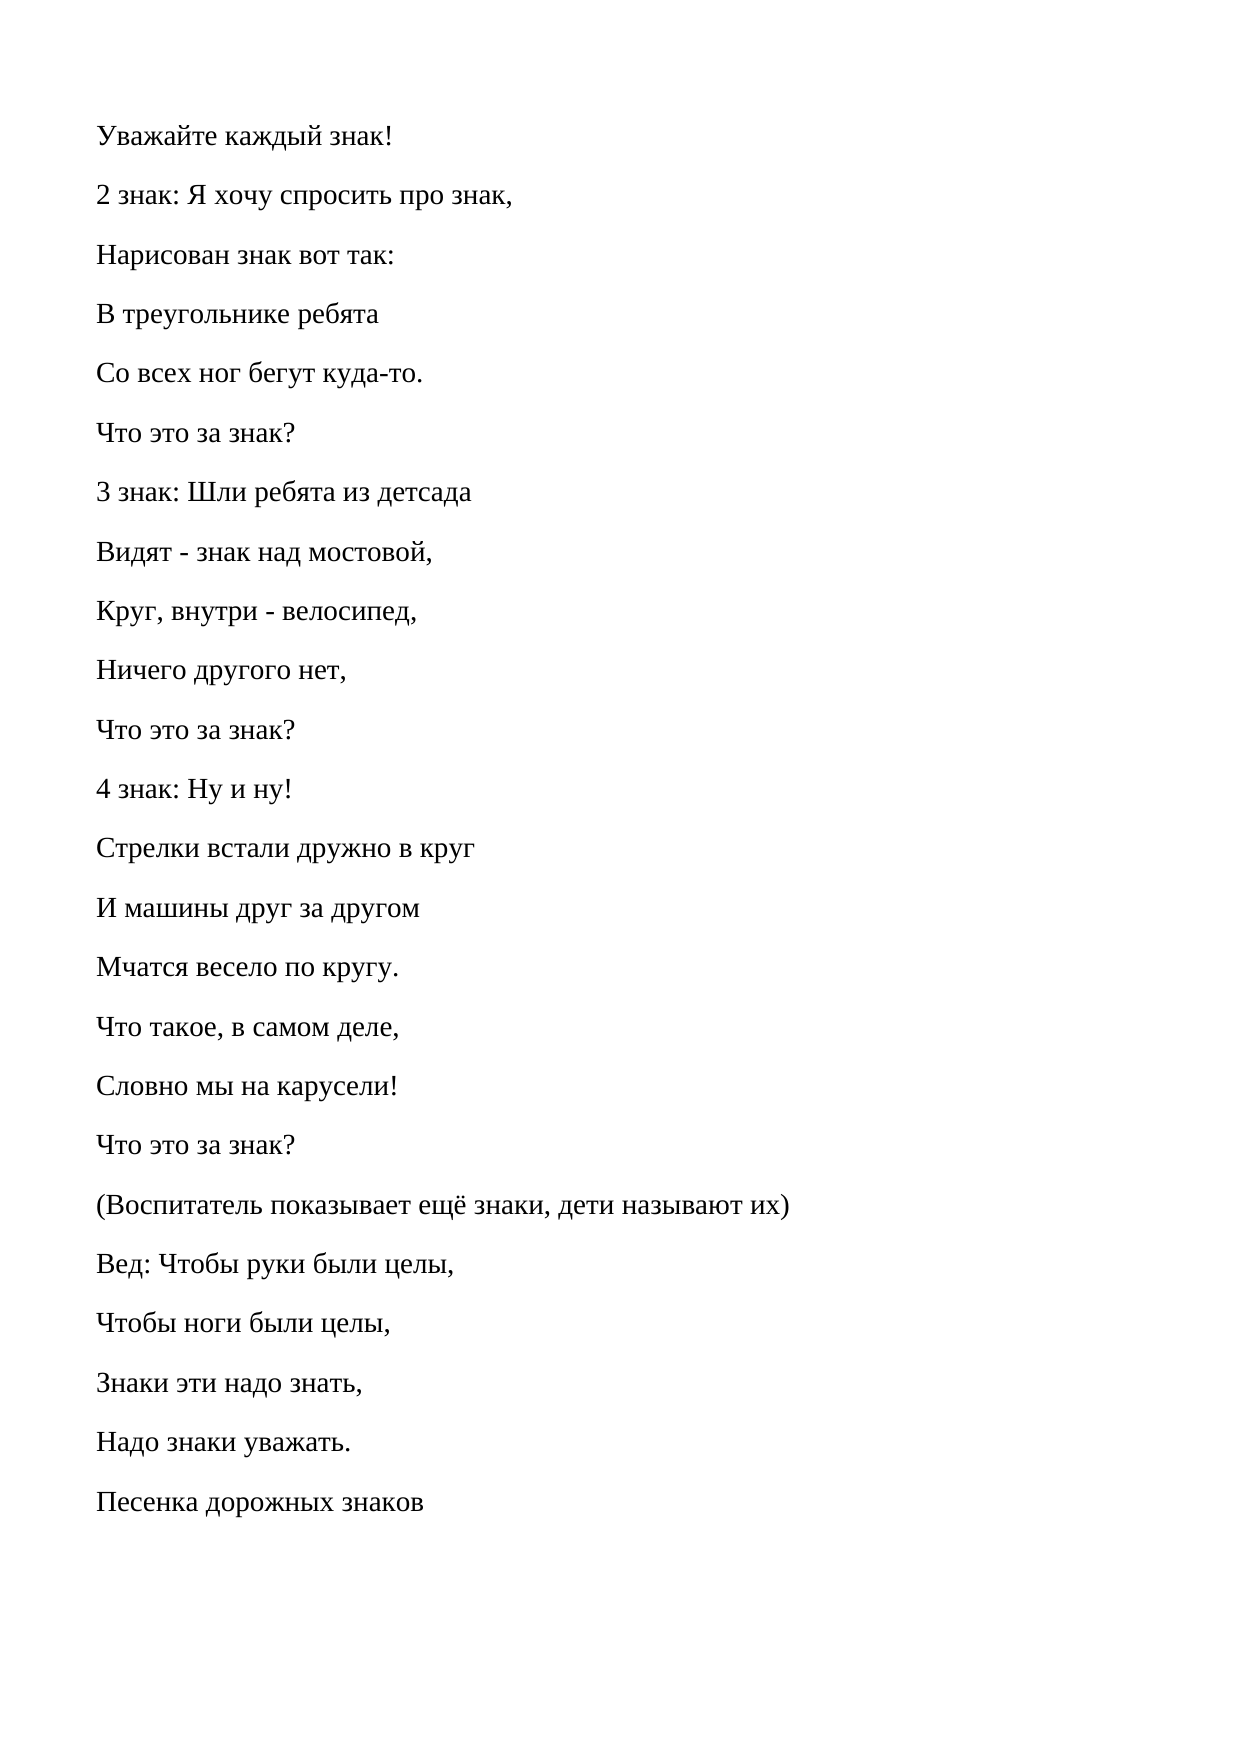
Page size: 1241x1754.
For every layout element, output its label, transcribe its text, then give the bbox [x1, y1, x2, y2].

text Что это за знак? [88, 415, 1152, 448]
text Со всех ног бегут куда-то. [88, 356, 1152, 389]
text Стрелки встали дружно в круг [88, 831, 1152, 864]
text Чтобы ноги были целы, [88, 1306, 1152, 1339]
text И машины друг за другом [88, 890, 1152, 923]
text Вед: Чтобы руки были целы, [88, 1246, 1152, 1280]
text 2 знак: Я хочу спросить про знак, [88, 177, 1152, 211]
text Надо знаки уважать. [88, 1424, 1152, 1458]
text Уважайте каждый знак! [88, 118, 1152, 152]
text Видят - знак над мостовой, [88, 534, 1152, 567]
text (Воспитатель показывает ещё знаки, дети называют их) [88, 1187, 1152, 1220]
text 3 знак: Шли ребята из детсада [88, 474, 1152, 508]
text Что это за знак? [88, 712, 1152, 745]
text Нарисован знак вот так: [88, 237, 1152, 270]
text Круг, внутри - велосипед, [88, 593, 1152, 627]
text В треугольнике ребята [88, 296, 1152, 330]
text Мчатся весело по кругу. [88, 949, 1152, 983]
text Песенка дорожных знаков [88, 1484, 1152, 1517]
text Что это за знак? [88, 1127, 1152, 1161]
text 4 знак: Ну и ну! [88, 771, 1152, 805]
text Знаки эти надо знать, [88, 1365, 1152, 1398]
text Что такое, в самом деле, [88, 1009, 1152, 1042]
text Словно мы на карусели! [88, 1068, 1152, 1102]
text Ничего другого нет, [88, 652, 1152, 686]
